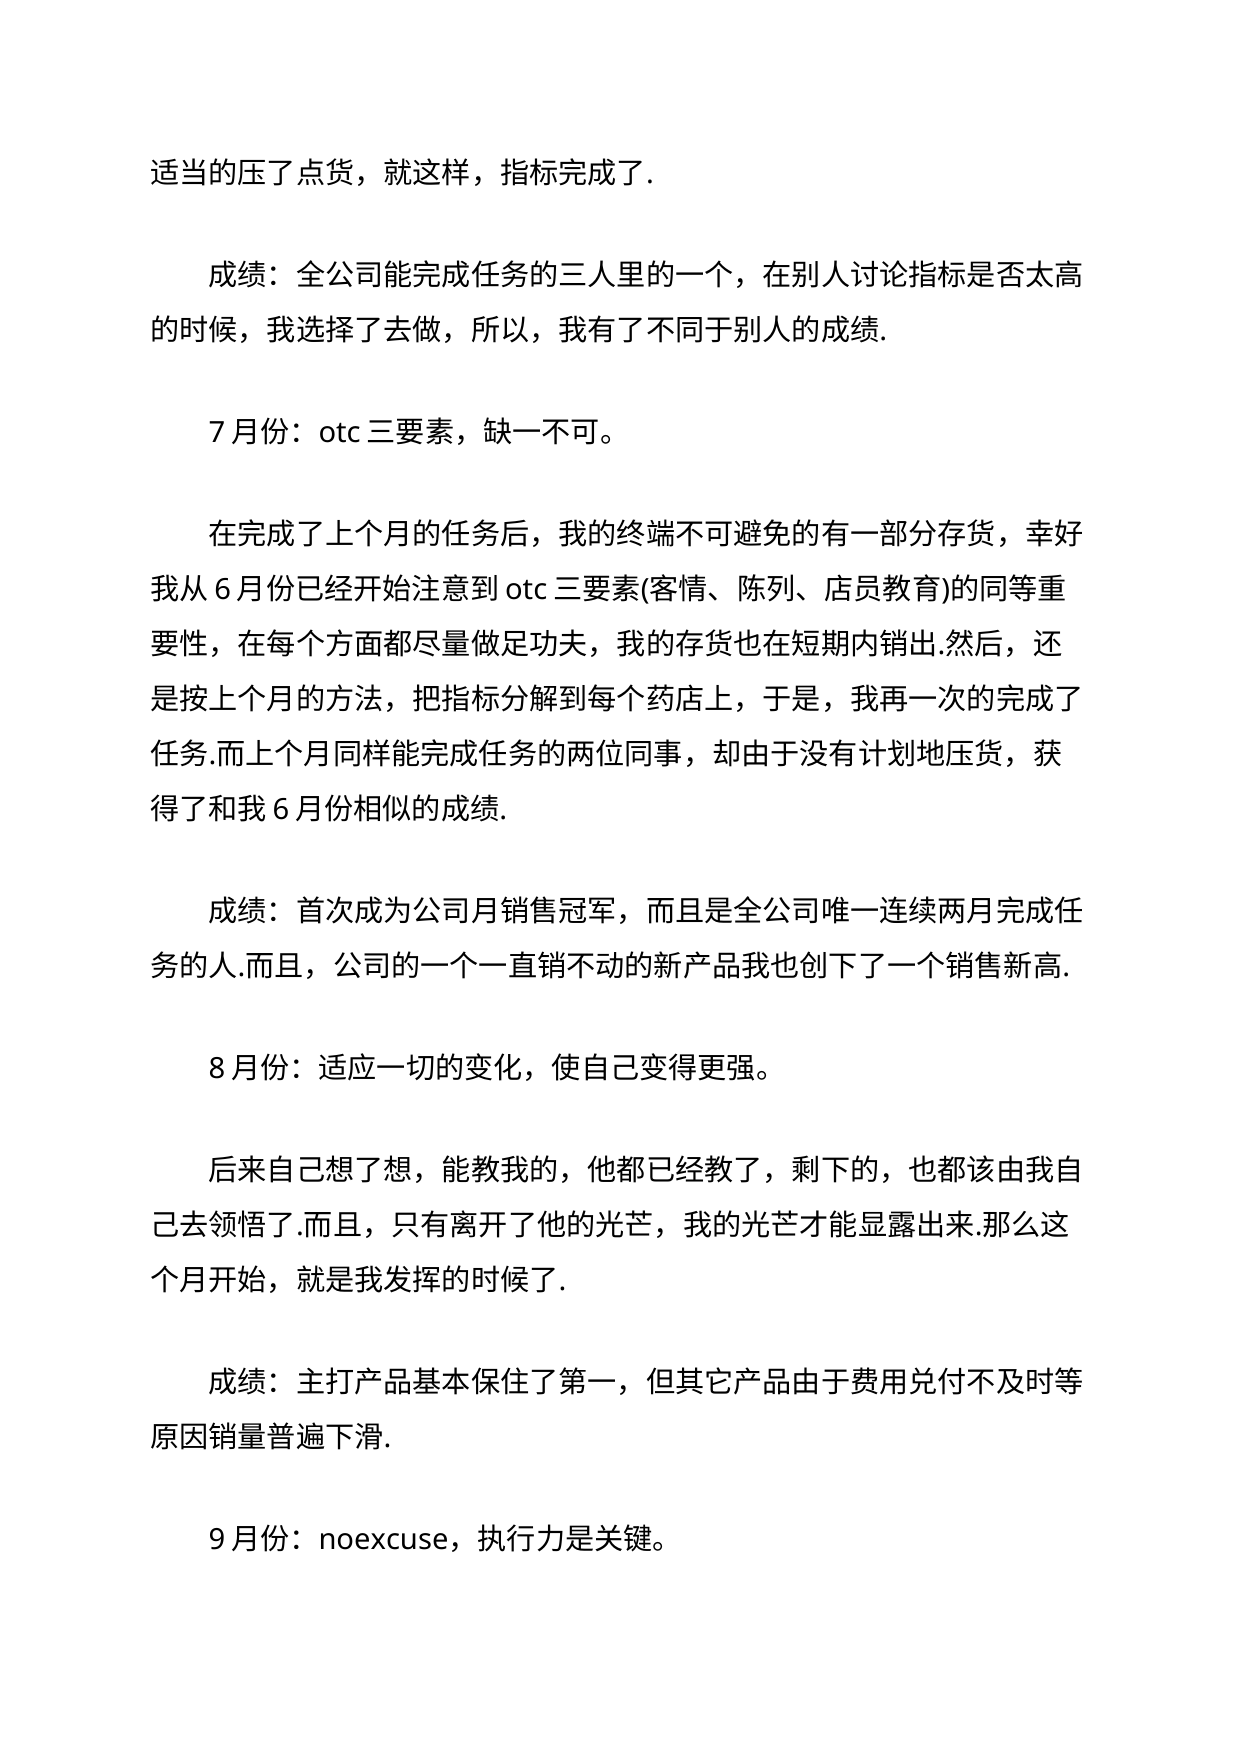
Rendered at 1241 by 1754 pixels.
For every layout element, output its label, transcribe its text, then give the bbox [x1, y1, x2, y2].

text 8月份：适应一切的变化，使自己变得更强。 [150, 1044, 1090, 1087]
text 9月份：noexcuse，执行力是关键。 [150, 1515, 1090, 1558]
text 7月份：otc三要素，缺一不可。 [150, 409, 1090, 451]
text 成绩：首次成为公司月销售冠军，而且是全公司唯一连续两月完成任务的人.而且，公司的一个一直销不动的新产品我也创下了一个销售新高. [150, 888, 1090, 985]
text 成绩：主打产品基本保住了第一，但其它产品由于费用兑付不及时等原因销量普遍下滑. [150, 1358, 1090, 1456]
text 在完成了上个月的任务后，我的终端不可避免的有一部分存货，幸好我从6月份已经开始注意到otc三要素(客情、陈列、店员教育)的同等重要性，在每个方面都尽量做足功夫，我的存货也在短期内销出.然后，还是按上个月的方法，把指标分解到每个药店上，于是，我再一次的完成了任务.而上个月同样能完成任务的两位同事，却由于没有计划地压货，获得了和我6月份相似的成绩. [150, 511, 1090, 828]
text 后来自己想了想，能教我的，他都已经教了，剩下的，也都该由我自己去领悟了.而且，只有离开了他的光芒，我的光芒才能显露出来.那么这个月开始，就是我发挥的时候了. [150, 1146, 1090, 1299]
text 成绩：全公司能完成任务的三人里的一个，在别人讨论指标是否太高的时候，我选择了去做，所以，我有了不同于别人的成绩. [150, 252, 1090, 349]
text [150, 150, 1090, 192]
